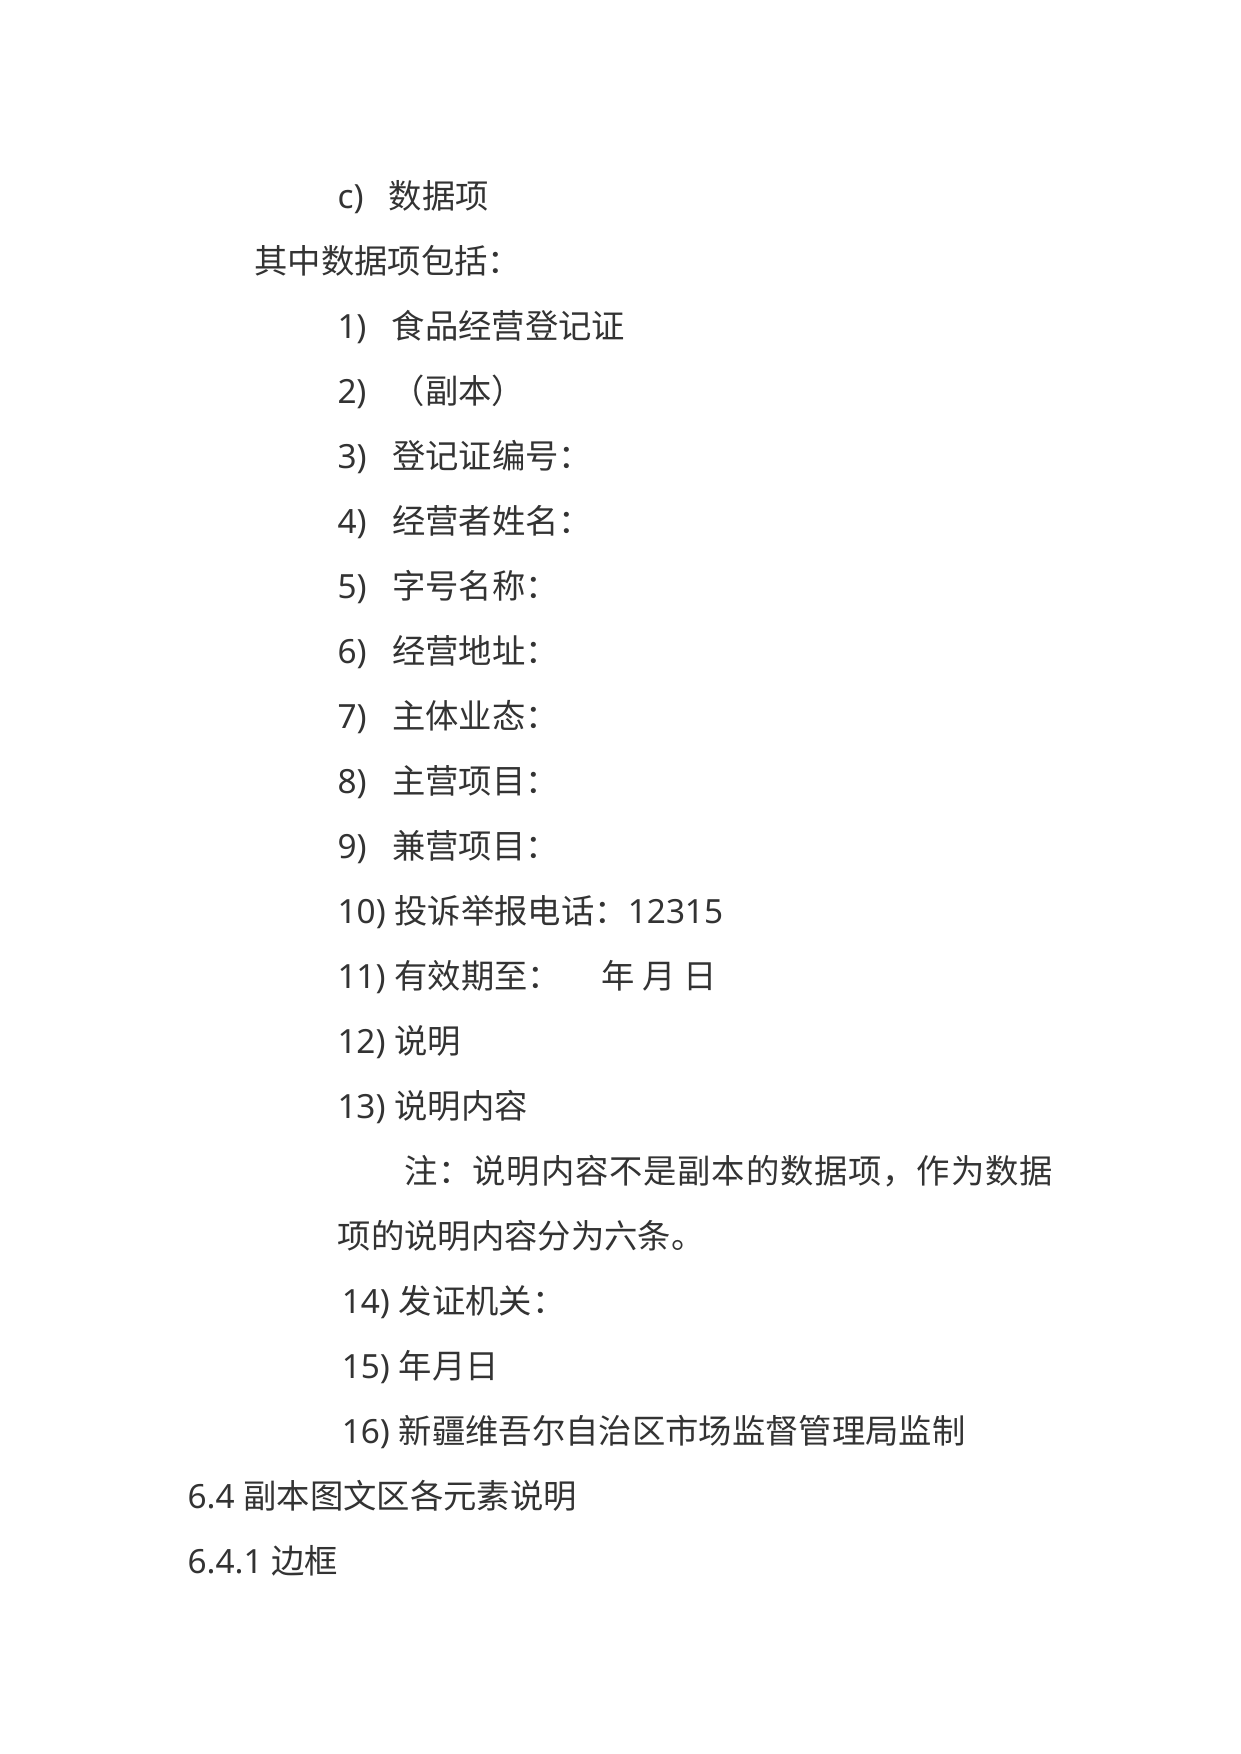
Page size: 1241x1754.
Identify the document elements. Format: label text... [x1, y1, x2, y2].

text 6) 经营地址： [275, 617, 1053, 682]
text 11) 有效期至： 年 月 日 [275, 942, 1053, 1007]
text 7) 主体业态： [275, 682, 1053, 747]
text 10) 投诉举报电话：12315 [275, 877, 1053, 942]
text 15) 年月日 [275, 1332, 1053, 1397]
text 13) 说明内容 [275, 1072, 1053, 1137]
text c) 数据项 [290, 162, 1053, 227]
text 2) （副本） [275, 357, 1053, 422]
text 8) 主营项目： [275, 747, 1053, 812]
text 6.4.1 边框 [187, 1527, 1053, 1592]
text 12) 说明 [275, 1007, 1053, 1072]
text 注：说明内容不是副本的数据项，作为数据项的说明内容分为六条。 [337, 1137, 1053, 1267]
text 16) 新疆维吾尔自治区市场监督管理局监制 [275, 1397, 1053, 1462]
text 6.4 副本图文区各元素说明 [187, 1462, 1053, 1527]
text 5) 字号名称： [275, 552, 1053, 617]
text 9) 兼营项目： [275, 812, 1053, 877]
text 1) 食品经营登记证 [275, 292, 1053, 357]
text 14) 发证机关： [275, 1267, 1053, 1332]
text 3) 登记证编号： [275, 422, 1053, 487]
text 4) 经营者姓名： [275, 487, 1053, 552]
text 其中数据项包括： [187, 227, 1053, 292]
